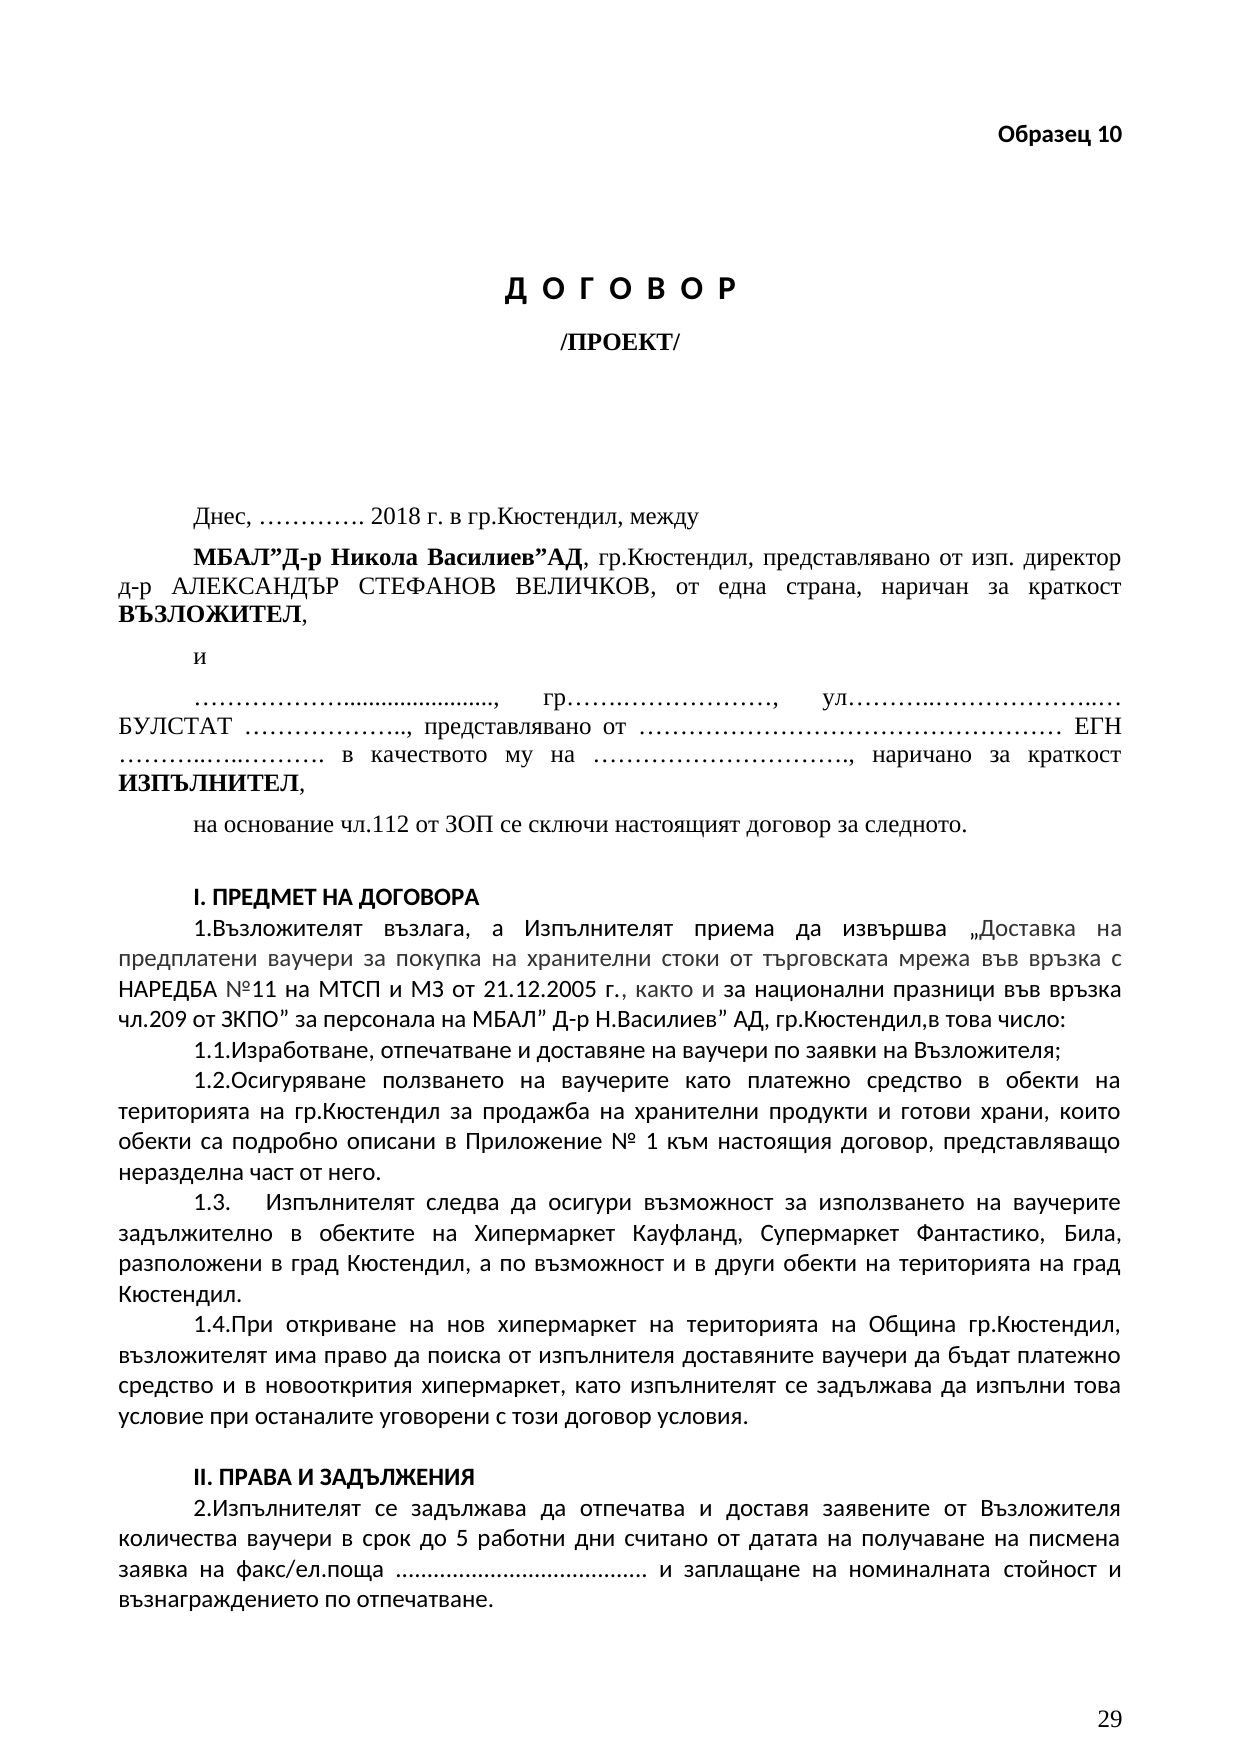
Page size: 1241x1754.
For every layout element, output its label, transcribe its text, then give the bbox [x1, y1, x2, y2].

text /ПРОЕКТ/ [118, 327, 1122, 356]
text 1.1.Изработване, отпечатване и доставяне на ваучери по заявки на Възложителя; [118, 1034, 1122, 1064]
text 1.Възложителят възлага, а Изпълнителят приема да извършва „Доставка на предплатени ваучери за покупка на хранителни стоки от търговската мрежа във връзка с Наредба №11 на МТСП и МЗ от 21.12.2005 г., както и за национални празници във връзка чл.209 от ЗКПО” за персонала на МБАЛ” Д-р Н.Василиев” АД, гр.Кюстендил,в това число: [118, 912, 1122, 1034]
text 1.2.Осигуряване ползването на ваучерите като платежно средство в обекти на територията на гр.Кюстендил за продажба на хранителни продукти и готови храни, които обекти са подробно описани в Приложение № 1 към настоящия договор, представляващо неразделна част от него. [118, 1064, 1122, 1187]
text 1.3. Изпълнителят следва да осигури възможност за използването на ваучерите задължително в обектите на Хипермаркет Кауфланд, Супермаркет Фантастико, Била, разположени в град Кюстендил, а по възможност и в други обекти на територията на град Кюстендил. [118, 1187, 1122, 1309]
text на основание чл.112 от ЗОП се сключи настоящият договор за следното. [118, 809, 1122, 838]
text 2.Изпълнителят се задължава да отпечатва и доставя заявените от Възложителя количества ваучери в срок до 5 работни дни считано от датата на получаване на писмена заявка на факс/ел.поща ........................................ и заплащане на номиналната стойност и възнаграждението по отпечатване. [118, 1492, 1122, 1614]
text Днес, …………. 2018 г. в гр.Кюстендил, между [118, 501, 1122, 529]
text 1.4.При откриване на нов хипермаркет на територията на Община гр.Кюстендил, възложителят има право да поиска от изпълнителя доставяните ваучери да бъдат платежно средство и в новооткрития хипермаркет, като изпълнителят се задължава да изпълни това условие при останалите уговорени с този договор условия. [118, 1309, 1122, 1431]
text МБАЛ”Д-р Никола Василиев”АД, гр.Кюстендил, представлявано от изп. директор д-р александър стефанов величков, от една страна, наричан за краткост ВЪЗЛОЖИТЕЛ, [118, 542, 1122, 628]
text Образец 10 [793, 118, 1122, 149]
text І. ПРЕДМЕТ НА ДОГОВОРА [118, 881, 1122, 912]
text ІІ. ПРАВА И ЗАДЪЛЖЕНИЯ [118, 1461, 1122, 1492]
text Д О Г О В О Р [118, 267, 1122, 308]
text ………………........................, гр…….………………, ул………..………………..… БУЛСТАТ ……………….., представлявано от …………………………………………… ЕГН ………..…..………. в качеството му на …………………………., наричано за краткост ИЗПЪЛНИТЕЛ, [118, 682, 1122, 797]
text и [118, 641, 1122, 669]
